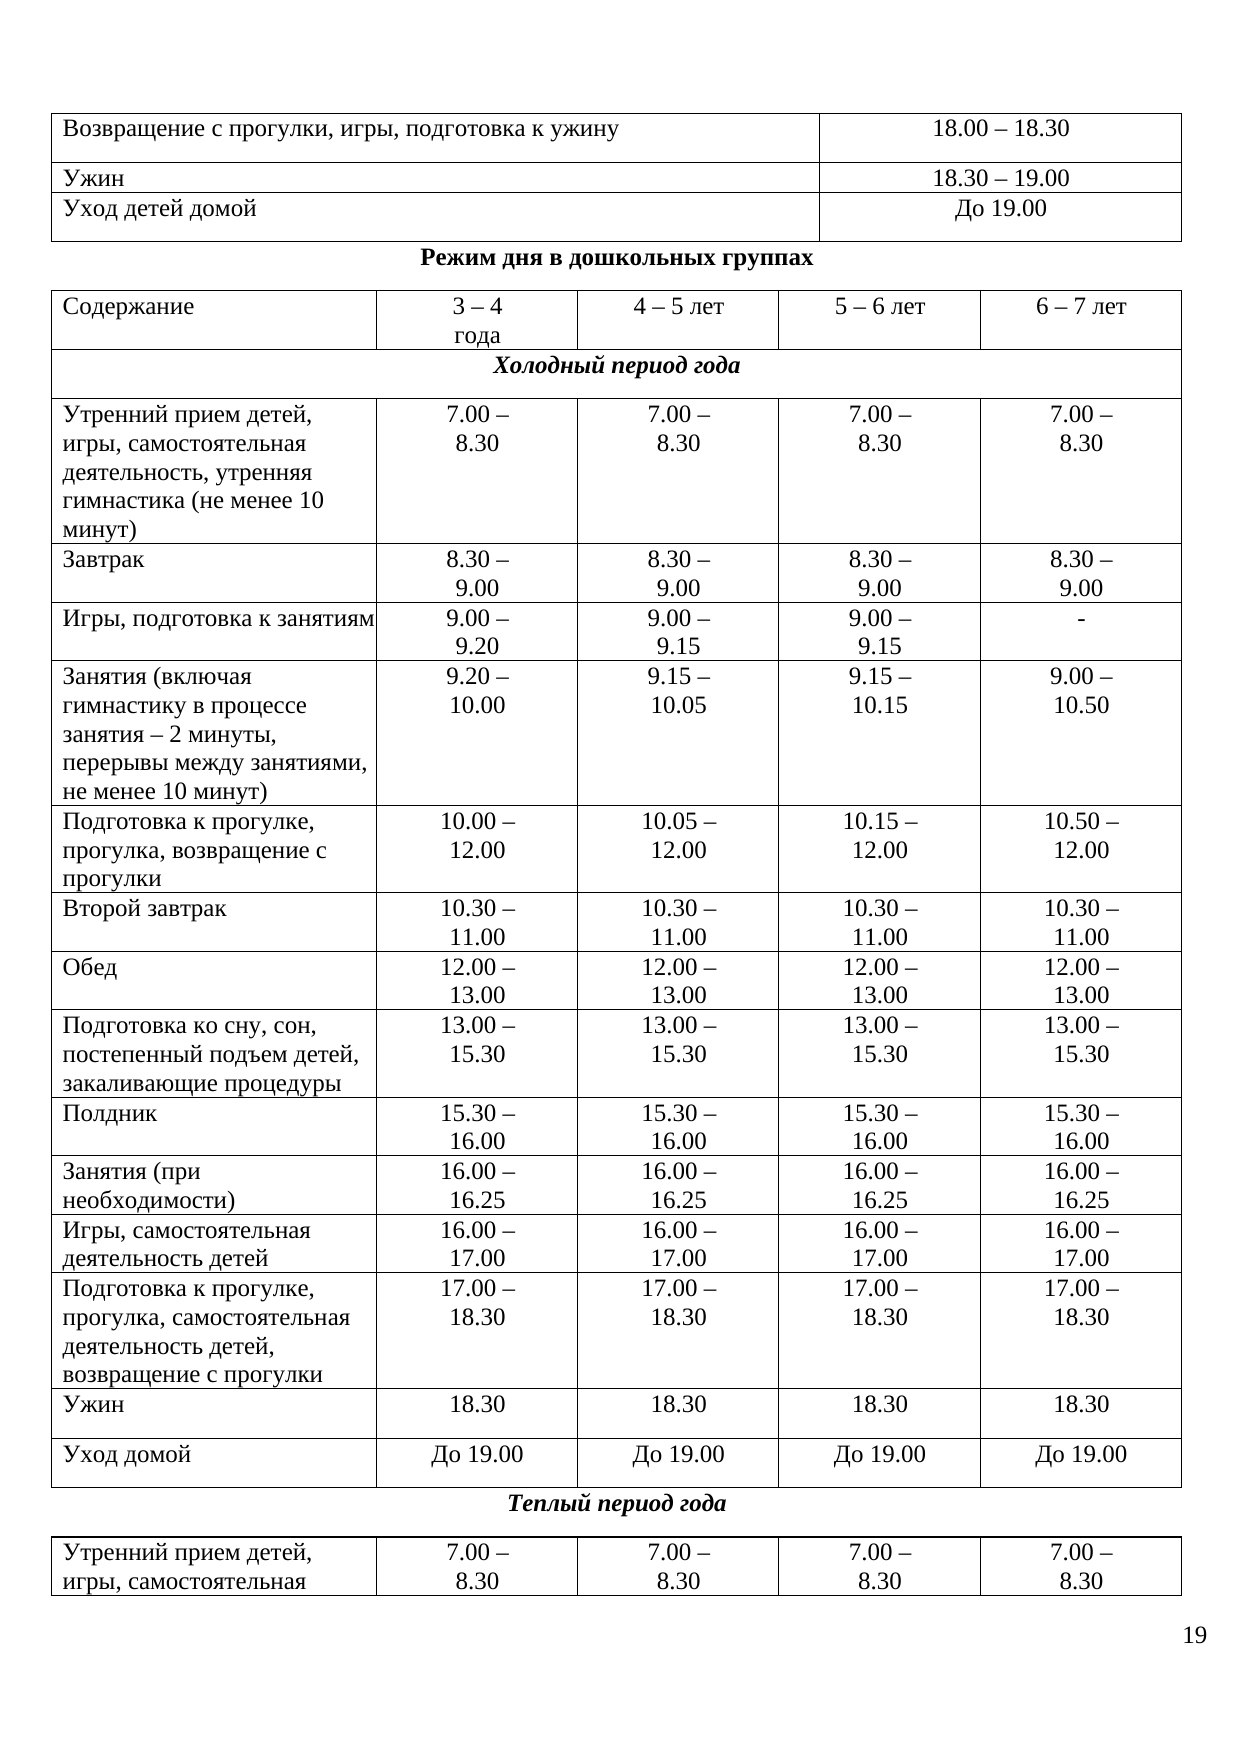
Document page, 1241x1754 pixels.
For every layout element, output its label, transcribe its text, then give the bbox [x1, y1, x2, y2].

table_cell Игры, самостоятельная деятельность детей [52, 1215, 376, 1272]
table_cell 10.30 – 11.00 [981, 893, 1181, 951]
table_cell 18.30 [981, 1389, 1181, 1438]
table_cell Полдник [52, 1098, 376, 1155]
table_cell 15.30 – 16.00 [779, 1098, 980, 1155]
table_cell 16.00 – 17.00 [981, 1215, 1181, 1272]
table_cell 5 – 6 лет [779, 291, 980, 349]
table_cell 7.00 – 8.30 [779, 399, 980, 543]
table_cell 15.30 – 16.00 [377, 1098, 577, 1155]
table_cell 9.00 – 10.50 [981, 661, 1181, 805]
table_cell 9.15 – 10.15 [779, 661, 980, 805]
table_cell 18.30 [578, 1389, 778, 1438]
table_cell 7.00 – 8.30 [779, 1538, 980, 1595]
table_cell Холодный период года [52, 350, 1181, 398]
table_cell Уход домой [52, 1439, 376, 1487]
table_cell 8.30 – 9.00 [779, 544, 980, 602]
table_cell Подготовка ко сну, сон, постепенный подъем детей, закаливающие процедуры [52, 1010, 376, 1097]
table_cell 10.15 – 12.00 [779, 806, 980, 892]
table_cell 12.00 – 13.00 [779, 952, 980, 1009]
table_cell До 19.00 [779, 1439, 980, 1487]
table_cell 13.00 – 15.30 [779, 1010, 980, 1097]
table_cell 12.00 – 13.00 [377, 952, 577, 1009]
table_cell Содержание [52, 291, 376, 349]
table_cell 16.00 – 16.25 [981, 1156, 1181, 1214]
table_cell 8.30 – 9.00 [377, 544, 577, 602]
table_cell Подготовка к прогулке, прогулка, самостоятельная деятельность детей, возвращение с прогулки [52, 1273, 376, 1388]
table_cell 7.00 – 8.30 [981, 1538, 1181, 1595]
table_cell 9.00 – 9.20 [377, 603, 577, 660]
table_cell Режим дня в дошкольных группах [51, 242, 1181, 290]
table_cell 16.00 – 17.00 [779, 1215, 980, 1272]
table_cell 10.30 – 11.00 [779, 893, 980, 951]
table_cell 18.30 – 19.00 [820, 163, 1181, 192]
table_cell Уход детей домой [52, 193, 819, 241]
table_cell 13.00 – 15.30 [578, 1010, 778, 1097]
table_cell Завтрак [52, 544, 376, 602]
table_cell 7.00 – 8.30 [578, 1538, 778, 1595]
table_cell Теплый период года [51, 1488, 1181, 1536]
table_cell 17.00 – 18.30 [981, 1273, 1181, 1388]
table_cell 17.00 – 18.30 [779, 1273, 980, 1388]
table_cell 16.00 – 17.00 [377, 1215, 577, 1272]
table_cell 9.00 – 9.15 [578, 603, 778, 660]
table_cell 10.30 – 11.00 [377, 893, 577, 951]
table_cell 10.50 – 12.00 [981, 806, 1181, 892]
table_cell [52, 1538, 376, 1595]
table_cell Обед [52, 952, 376, 1009]
table_cell Ужин [52, 1389, 376, 1438]
table_cell До 19.00 [820, 193, 1181, 241]
table_cell 7.00 – 8.30 [377, 1538, 577, 1595]
table_cell До 19.00 [578, 1439, 778, 1487]
table_cell Подготовка к прогулке, прогулка, возвращение с прогулки [52, 806, 376, 892]
table_cell 16.00 – 16.25 [578, 1156, 778, 1214]
table_cell 10.30 – 11.00 [578, 893, 778, 951]
table_cell 9.20 – 10.00 [377, 661, 577, 805]
table_cell 4 – 5 лет [578, 291, 778, 349]
table_cell Возвращение с прогулки, игры, подготовка к ужину [52, 114, 819, 162]
table_cell 9.15 – 10.05 [578, 661, 778, 805]
table_cell 7.00 – 8.30 [377, 399, 577, 543]
table_cell 3 – 4 года [377, 291, 577, 349]
table_cell 12.00 – 13.00 [578, 952, 778, 1009]
table_cell 10.00 – 12.00 [377, 806, 577, 892]
table_cell - [981, 603, 1181, 660]
table_cell Игры, подготовка к занятиям [52, 603, 376, 660]
table_cell 16.00 – 16.25 [377, 1156, 577, 1214]
table_cell Утренний прием детей, игры, самостоятельная деятельность, утренняя гимнастика (не менее 10 минут) [52, 399, 376, 543]
table_cell 13.00 – 15.30 [981, 1010, 1181, 1097]
table_cell До 19.00 [981, 1439, 1181, 1487]
table_cell 18.00 – 18.30 [820, 114, 1181, 162]
table_cell 6 – 7 лет [981, 291, 1181, 349]
table_cell Второй завтрак [52, 893, 376, 951]
table_cell 9.00 – 9.15 [779, 603, 980, 660]
table_cell 8.30 – 9.00 [981, 544, 1181, 602]
table_cell 16.00 – 16.25 [779, 1156, 980, 1214]
table_cell 17.00 – 18.30 [578, 1273, 778, 1388]
table_cell Занятия (включая гимнастику в процессе занятия – 2 минуты, перерывы между занятиями, не менее 10 минут) [52, 661, 376, 805]
table_cell 17.00 – 18.30 [377, 1273, 577, 1388]
table_cell 8.30 – 9.00 [578, 544, 778, 602]
table_cell 18.30 [779, 1389, 980, 1438]
table_cell 13.00 – 15.30 [377, 1010, 577, 1097]
table_cell Ужин [52, 163, 819, 192]
table_cell 7.00 – 8.30 [578, 399, 778, 543]
table_cell До 19.00 [377, 1439, 577, 1487]
table_cell 15.30 – 16.00 [981, 1098, 1181, 1155]
table_cell 15.30 – 16.00 [578, 1098, 778, 1155]
table_cell 16.00 – 17.00 [578, 1215, 778, 1272]
table_cell Занятия (при необходимости) [52, 1156, 376, 1214]
table_cell 18.30 [377, 1389, 577, 1438]
table_cell 12.00 – 13.00 [981, 952, 1181, 1009]
table_cell 7.00 – 8.30 [981, 399, 1181, 543]
table_cell 10.05 – 12.00 [578, 806, 778, 892]
